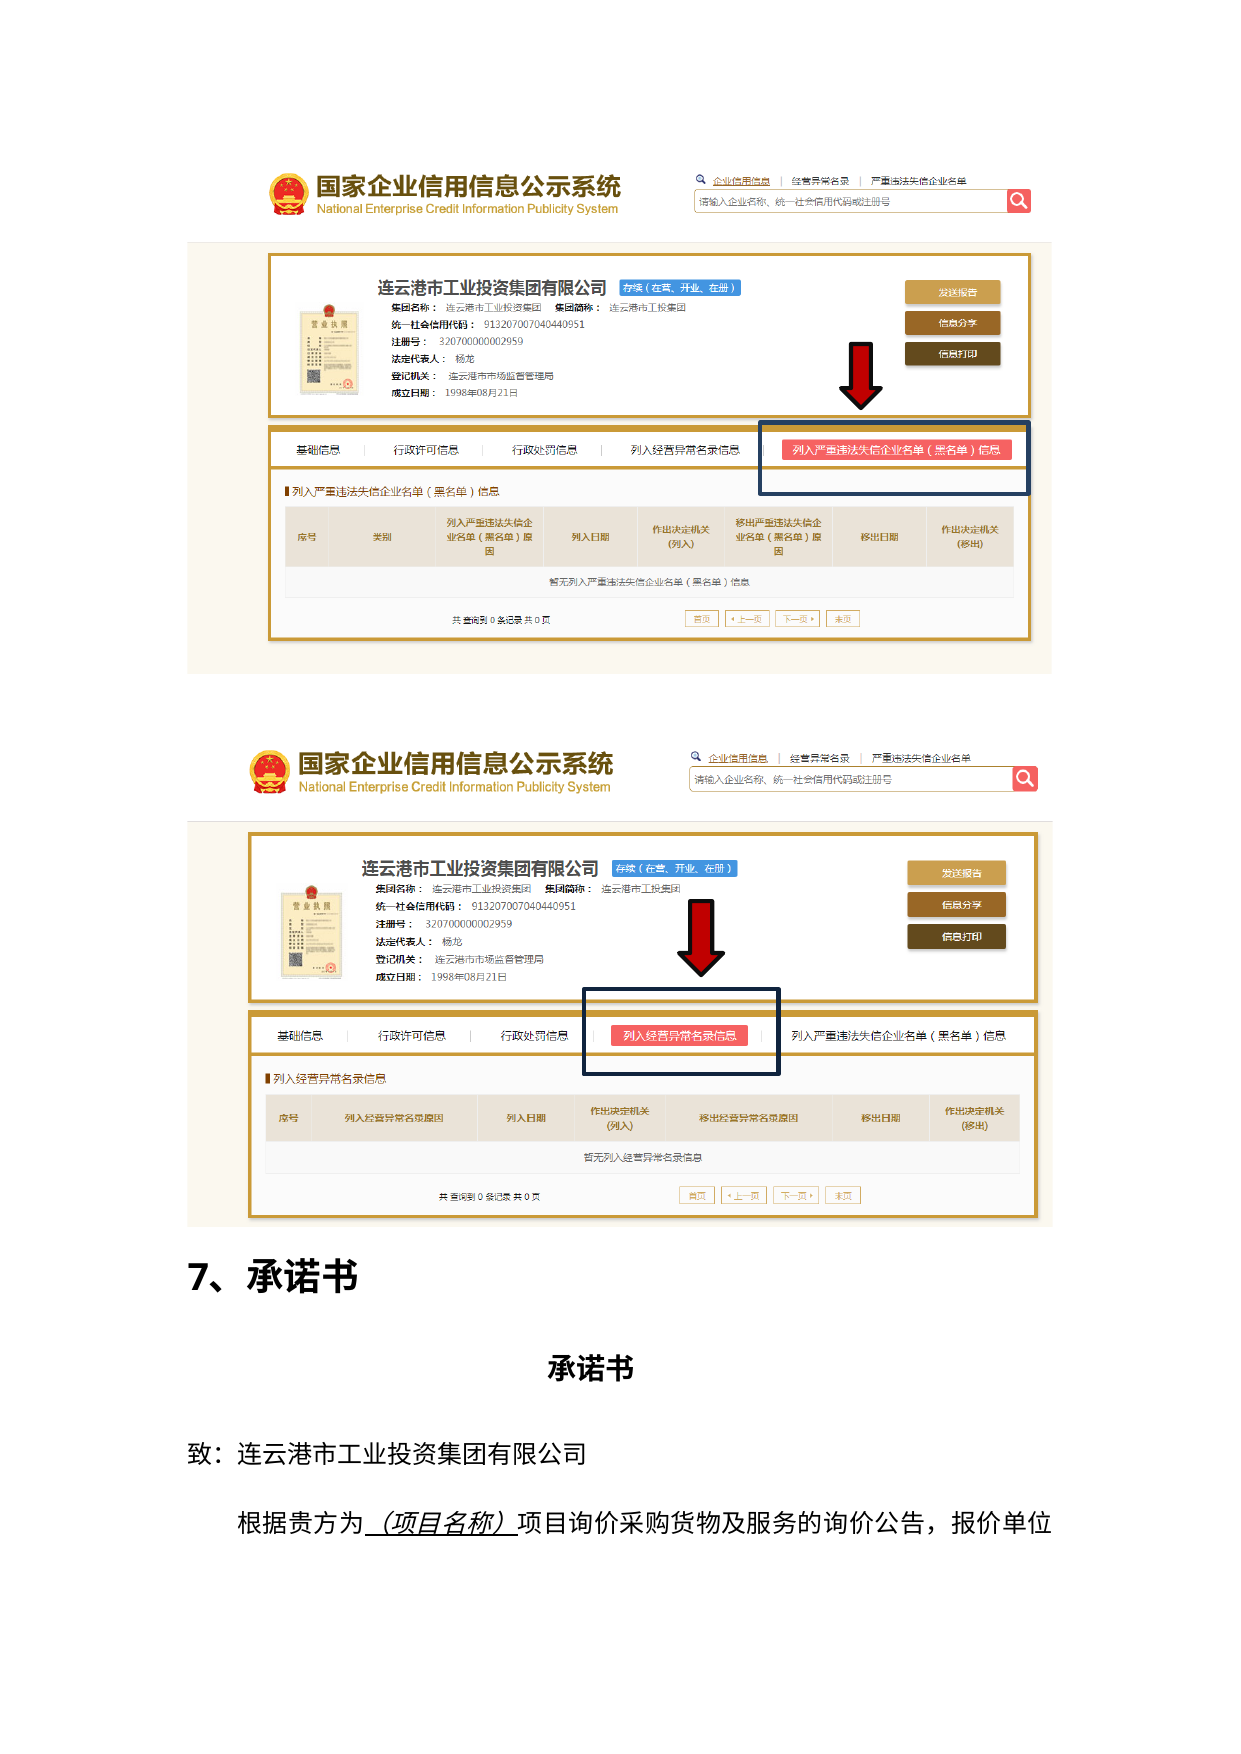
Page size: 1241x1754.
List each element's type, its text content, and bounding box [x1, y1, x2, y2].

text 致：连云港市工业投资集团有限公司 [187, 1420, 1053, 1485]
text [187, 1503, 1053, 1540]
list 承诺书 [187, 1334, 995, 1399]
list 承诺书 [187, 1242, 995, 1307]
picture [187, 162, 1052, 674]
picture [187, 741, 1053, 1227]
